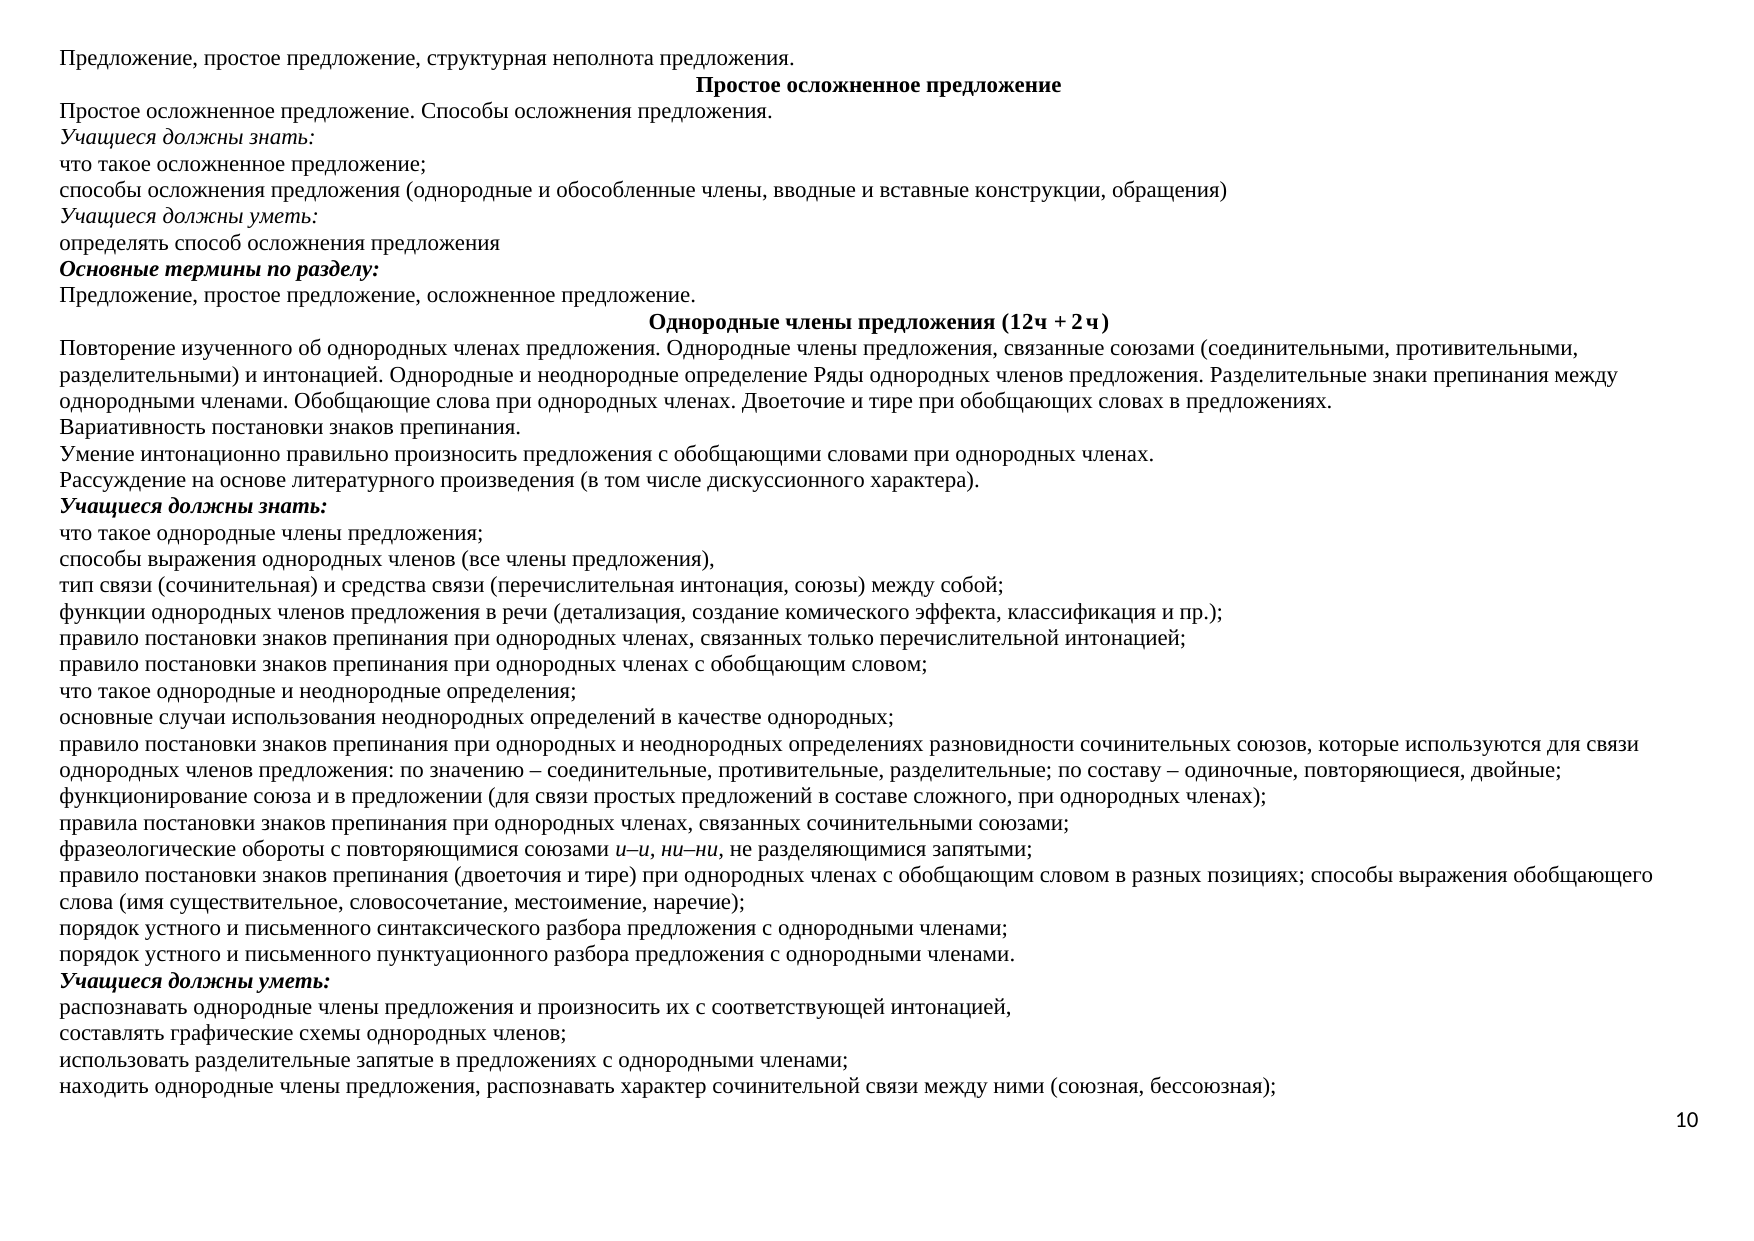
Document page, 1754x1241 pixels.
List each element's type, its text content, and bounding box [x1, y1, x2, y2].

text Рассуждение на основе литературного произведения (в том числе дискуссионного характера). [59, 466, 1698, 492]
text правила постановки знаков препинания при однородных членах, связанных сочинительными союзами; [59, 809, 1698, 835]
text функции однородных членов предложения в речи (детализация, создание комического эффекта, классификация и пр.); [59, 598, 1698, 624]
text основные случаи использования неоднородных определений в качестве однородных; [59, 703, 1698, 729]
text Простое осложненное предложение [59, 71, 1698, 97]
text Учащиеся должны знать: [59, 123, 1698, 150]
text составлять графические схемы однородных членов; [59, 1019, 1698, 1046]
text находить однородные члены предложения, распознавать характер сочинительной связи между ними (союзная, бессоюзная); [59, 1072, 1698, 1098]
text Простое осложненное предложение. Способы осложнения предложения. [59, 97, 1698, 123]
text способы осложнения предложения (однородные и обособленные члены, вводные и вставные конструкции, обращения) [59, 176, 1698, 202]
text Вариативность постановки знаков препинания. [59, 413, 1698, 440]
text тип связи (сочинительная) и средства связи (перечислительная интонация, союзы) между собой; [59, 571, 1698, 598]
text порядок устного и письменного пунктуационного разбора предложения с однородными членами. [59, 940, 1698, 967]
text Основные термины по разделу: [59, 255, 1698, 282]
text способы выражения однородных членов (все члены предложения), [59, 545, 1698, 571]
text правило постановки знаков препинания при однородных членах с обобщающим словом; [59, 651, 1698, 677]
text Однородные члены предложения (12ч + 2ч) [59, 308, 1698, 334]
text Умение интонационно правильно произносить предложения с обобщающими словами при однородных членах. [59, 440, 1698, 466]
text фразеологические обороты с повторяющимися союзами и–и, ни–ни, не разделяющимися запятыми; [59, 835, 1698, 861]
text использовать разделительные запятые в предложениях с однородными членами; [59, 1046, 1698, 1072]
text порядок устного и письменного синтаксического разбора предложения с однородными членами; [59, 914, 1698, 940]
text распознавать однородные члены предложения и произносить их с соответствующей интонацией, [59, 993, 1698, 1019]
text Учащиеся должны уметь: [59, 967, 1698, 993]
text Предложение, простое предложение, структурная неполнота предложения. [59, 44, 1698, 71]
text правило постановки знаков препинания при однородных и неоднородных определениях разновидности сочинительных союзов, которые используются для связи однородных членов предложения: по значению – соединительные, противительные, разделительные; по составу – одиночные, повторяющиеся, двойные; [59, 729, 1698, 782]
text Предложение, простое предложение, осложненное предложение. [59, 282, 1698, 308]
text что такое однородные члены предложения; [59, 519, 1698, 545]
text Учащиеся должны уметь: [59, 202, 1698, 229]
text определять способ осложнения предложения [59, 229, 1698, 255]
text функционирование союза и в предложении (для связи простых предложений в составе сложного, при однородных членах); [59, 782, 1698, 809]
text правило постановки знаков препинания (двоеточия и тире) при однородных членах с обобщающим словом в разных позициях; способы выражения обобщающего слова (имя существительное, словосочетание, местоимение, наречие); [59, 861, 1698, 914]
text правило постановки знаков препинания при однородных членах, связанных только перечислительной интонацией; [59, 624, 1698, 651]
text что такое однородные и неоднородные определения; [59, 677, 1698, 703]
text Учащиеся должны знать: [59, 492, 1698, 519]
text Повторение изученного об однородных членах предложения. Однородные члены предложения, связанные союзами (соединительными, противительными, разделительными) и интонацией. Однородные и неоднородные определение Ряды однородных членов предложения. Разделительные знаки препинания между однородными членами. Обобщающие слова при однородных членах. Двоеточие и тире при обобщающих словах в предложениях. [59, 334, 1698, 413]
text что такое осложненное предложение; [59, 150, 1698, 176]
